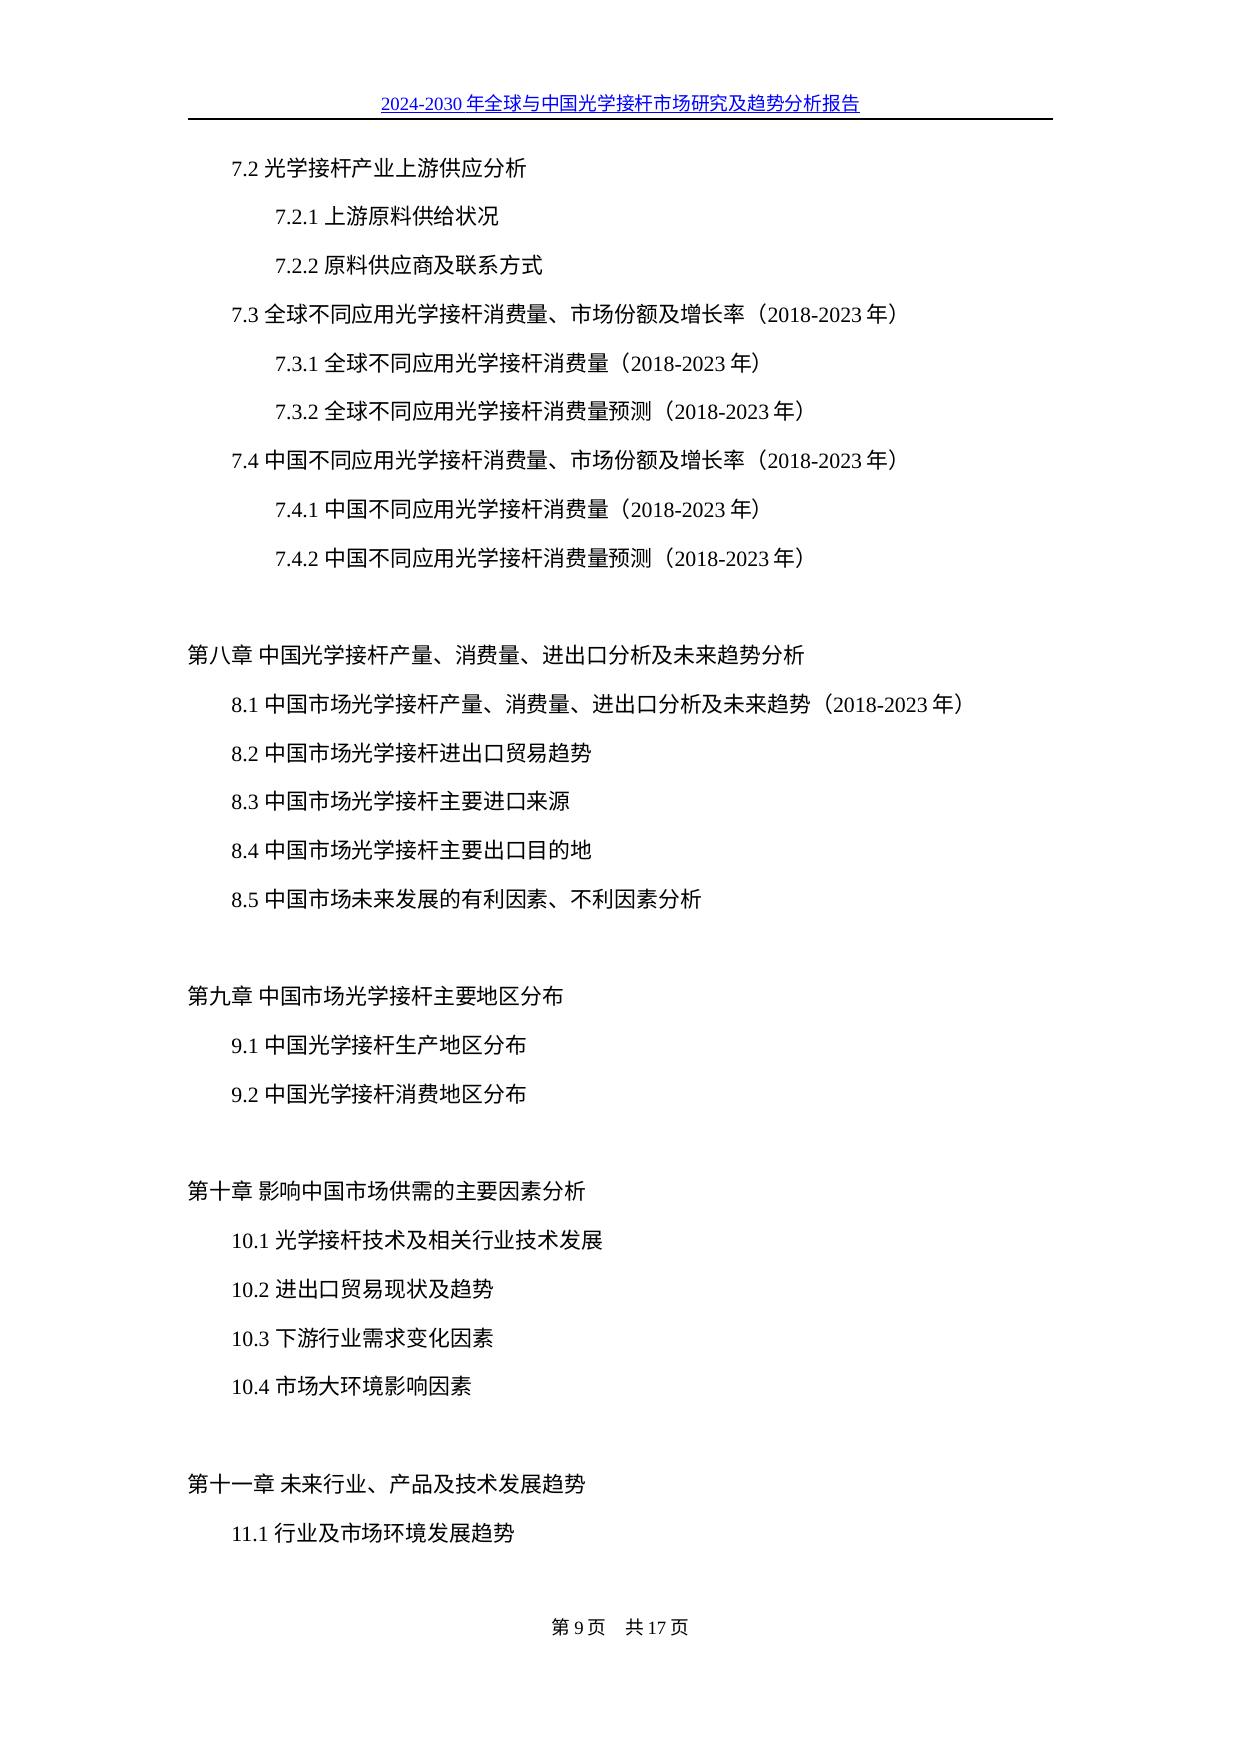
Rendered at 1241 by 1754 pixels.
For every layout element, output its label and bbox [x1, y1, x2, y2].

text [187, 150, 1053, 1548]
